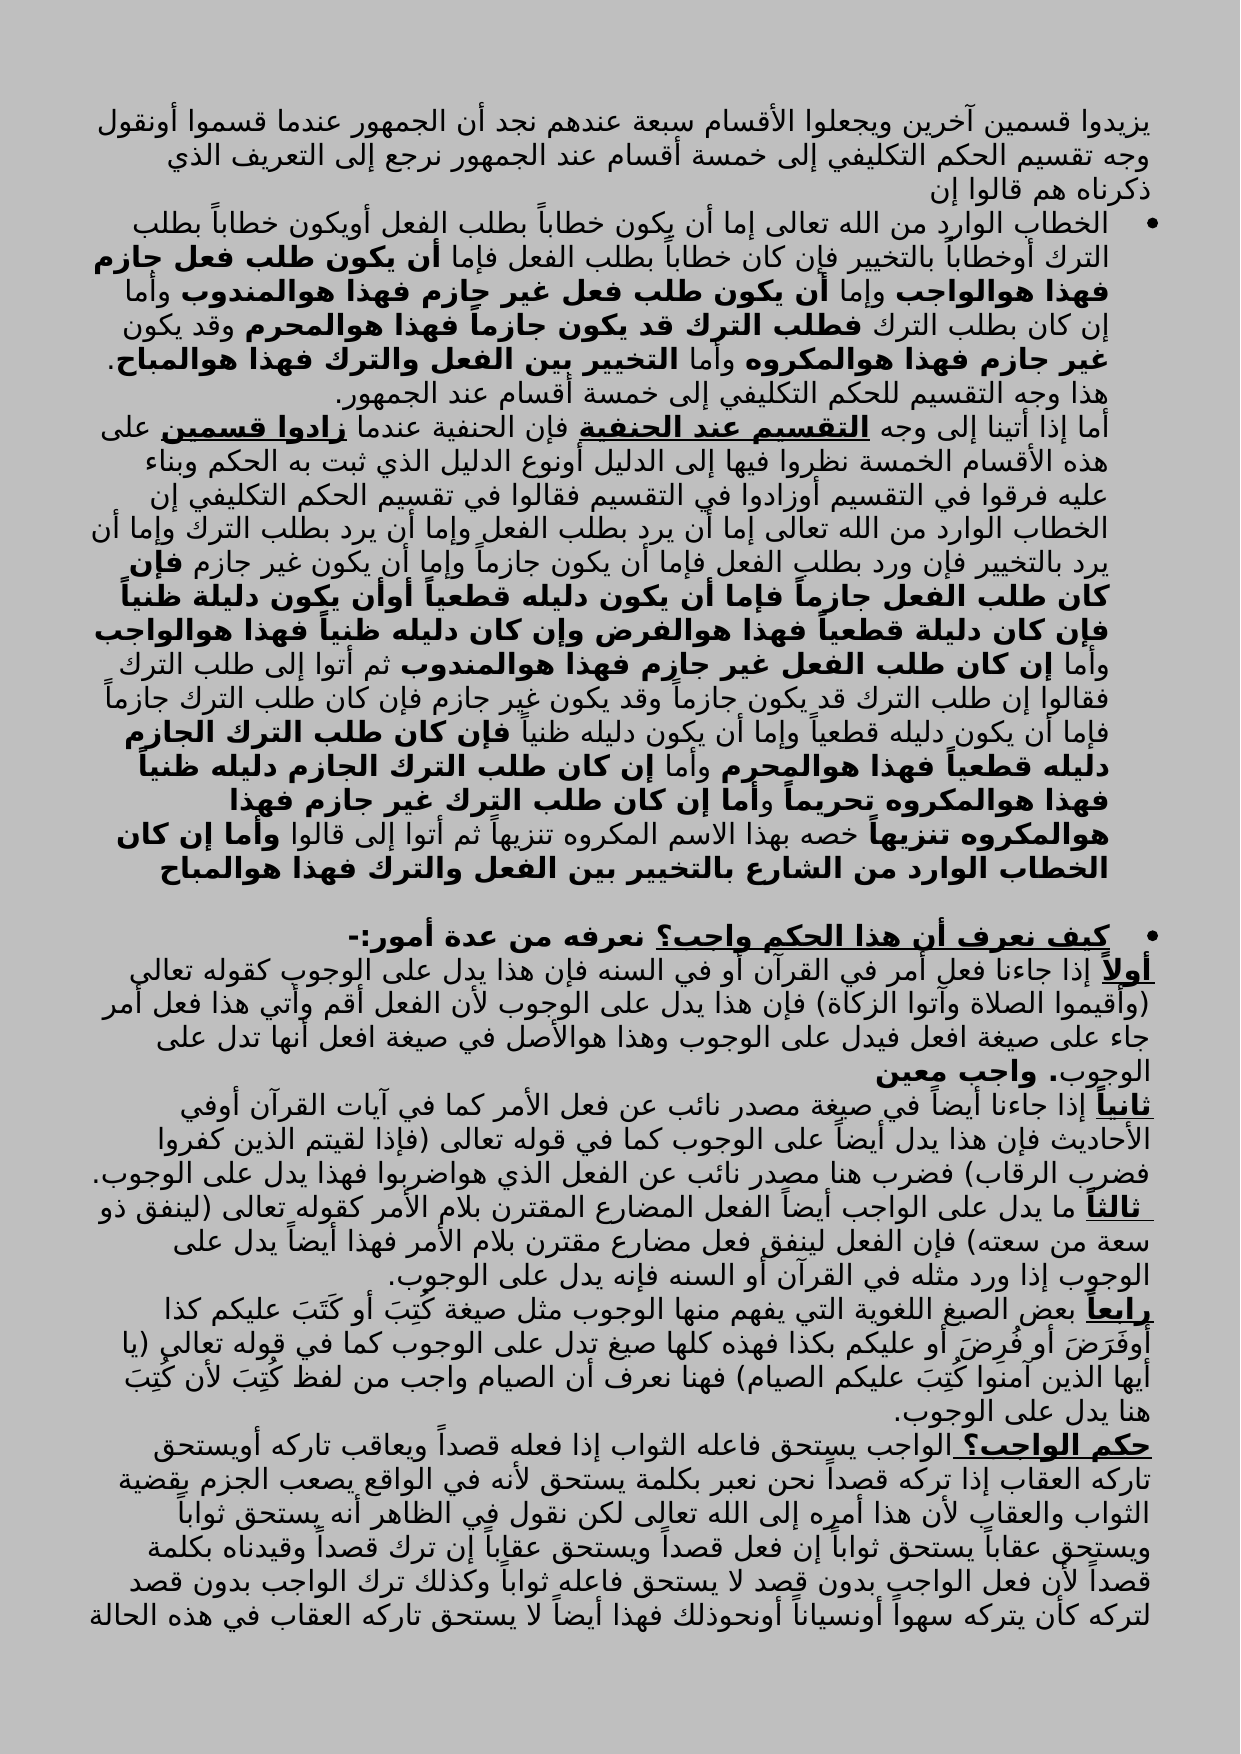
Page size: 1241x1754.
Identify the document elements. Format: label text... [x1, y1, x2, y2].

text رابعاً بعض الصيغ اللغوية التي يفهم منها الوجوب مثل صيغة كُتِبَ أو كَتَبَ عليكم كذا أوفَرَضَ أو فُرِضَ أو عليكم بكذا فهذه كلها صيغ تدل على الوجوب كما في قوله تعالى (يا أيها الذين آمنوا كُتِبَ عليكم الصيام) فهنا نعرف أن الصيام واجب من لفظ كُتِبَ لأن كُتِبَ هنا يدل على الوجوب. [89, 1292, 1152, 1428]
list الخطاب الوارد من الله تعالى إما أن يكون خطاباً بطلب الفعل أويكون خطاباً بطلب الترك أوخطاباً بالتخيير فإن كان خطاباً بطلب الفعل فإما أن يكون طلب فعل جازم فهذا هوالواجب وإما أن يكون طلب فعل غير جازم فهذا هوالمندوب وأما إن كان بطلب الترك فطلب الترك قد يكون جازماً فهذا هوالمحرم وقد يكون غير جازم فهذا هوالمكروه وأما التخيير بين الفعل والترك فهذا هوالمباح. هذا وجه التقسيم للحكم التكليفي إلى خمسة أقسام عند الجمهور. [89, 206, 1147, 410]
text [89, 1428, 1152, 1632]
text أولاً إذا جاءنا فعل أمر في القرآن أو في السنه فإن هذا يدل على الوجوب كقوله تعالى (وأقيموا الصلاة وآتوا الزكاة) فإن هذا يدل على الوجوب لأن الفعل أقم وأتي هذا فعل أمر جاء على صيغة افعل فيدل على الوجوب وهذا هوالأصل في صيغة افعل أنها تدل على الوجوب. واجب معين [89, 953, 1152, 1089]
text أما إذا أتينا إلى وجه التقسيم عند الحنفية فإن الحنفية عندما زادوا قسمين على هذه الأقسام الخمسة نظروا فيها إلى الدليل أونوع الدليل الذي ثبت به الحكم وبناء عليه فرقوا في التقسيم أوزادوا في التقسيم فقالوا في تقسيم الحكم التكليفي إن الخطاب الوارد من الله تعالى إما أن يرد بطلب الفعل وإما أن يرد بطلب الترك وإما أن يرد بالتخيير فإن ورد بطلب الفعل فإما أن يكون جازماً وإما أن يكون غير جازم فإن كان طلب الفعل جازماً فإما أن يكون دليله قطعياً أوأن يكون دليلة ظنياً فإن كان دليلة قطعياً فهذا هوالفرض وإن كان دليله ظنياً فهذا هوالواجب وأما إن كان طلب الفعل غير جازم فهذا هوالمندوب ثم أتوا إلى طلب الترك فقالوا إن طلب الترك قد يكون جازماً وقد يكون غير جازم فإن كان طلب الترك جازماً فإما أن يكون دليله قطعياً وإما أن يكون دليله ظنياً فإن كان طلب الترك الجازم دليله قطعياً فهذا هوالمحرم وأما إن كان طلب الترك الجازم دليله ظنياً فهذا هوالمكروه تحريماً وأما إن كان طلب الترك غير جازم فهذا هوالمكروه تنزيهاً خصه بهذا الاسم المكروه تنزيهاً ثم أتوا إلى قالوا وأما إن كان الخطاب الوارد من الشارع بالتخيير بين الفعل والترك فهذا هوالمباح [89, 410, 1110, 885]
list كيف نعرف أن هذا الحكم واجب؟ نعرفه من عدة أمور:- [89, 919, 1147, 953]
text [89, 104, 1152, 206]
text ثانياً إذا جاءنا أيضاً في صيغة مصدر نائب عن فعل الأمر كما في آيات القرآن أوفي الأحاديث فإن هذا يدل أيضاً على الوجوب كما في قوله تعالى (فإذا لقيتم الذين كفروا فضرب الرقاب) فضرب هنا مصدر نائب عن الفعل الذي هواضربوا فهذا يدل على الوجوب. [89, 1089, 1152, 1191]
text ثالثاً ما يدل على الواجب أيضاً الفعل المضارع المقترن بلام الأمر كقوله تعالى (لينفق ذو سعة من سعته) فإن الفعل لينفق فعل مضارع مقترن بلام الأمر فهذا أيضاً يدل على الوجوب إذا ورد مثله في القرآن أو السنه فإنه يدل على الوجوب. [89, 1191, 1152, 1292]
